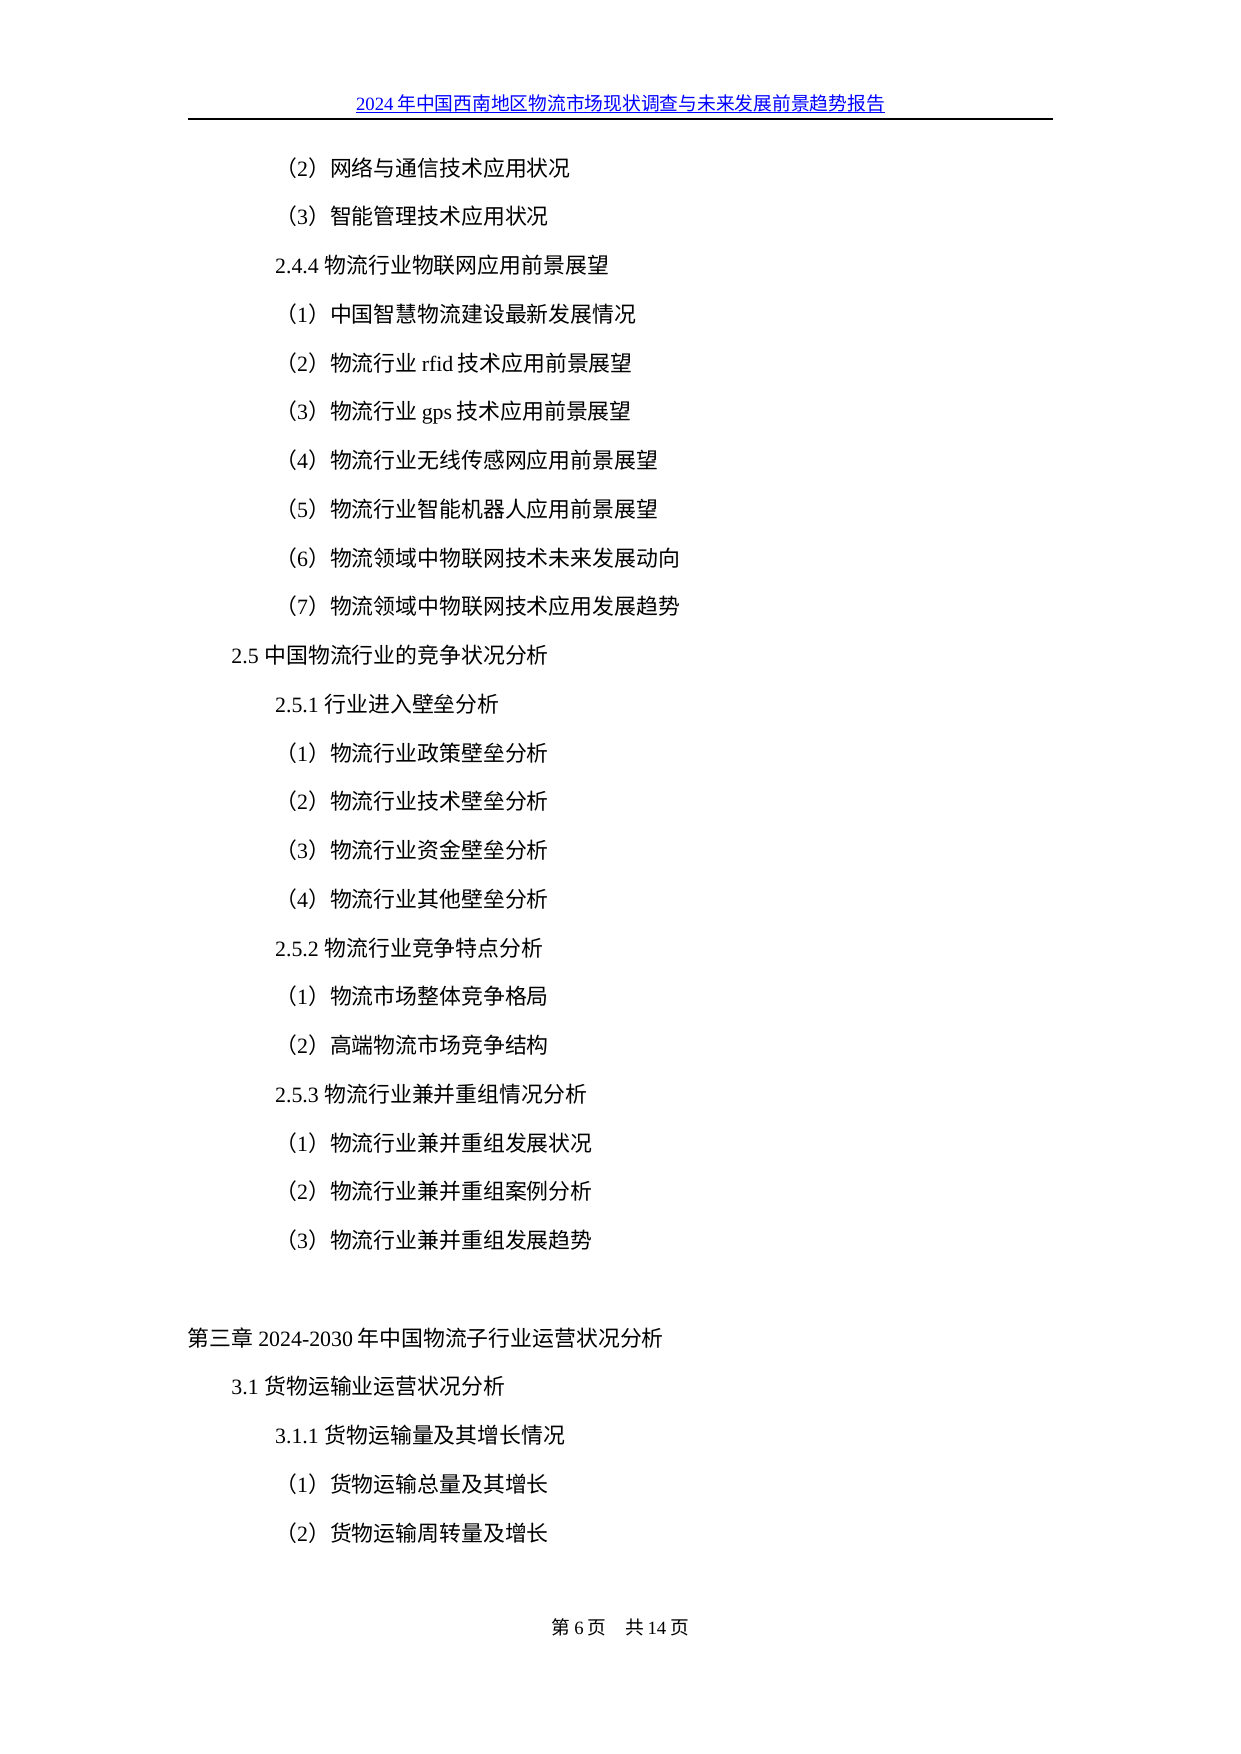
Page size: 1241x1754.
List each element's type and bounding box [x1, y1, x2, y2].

text [187, 150, 1053, 1548]
